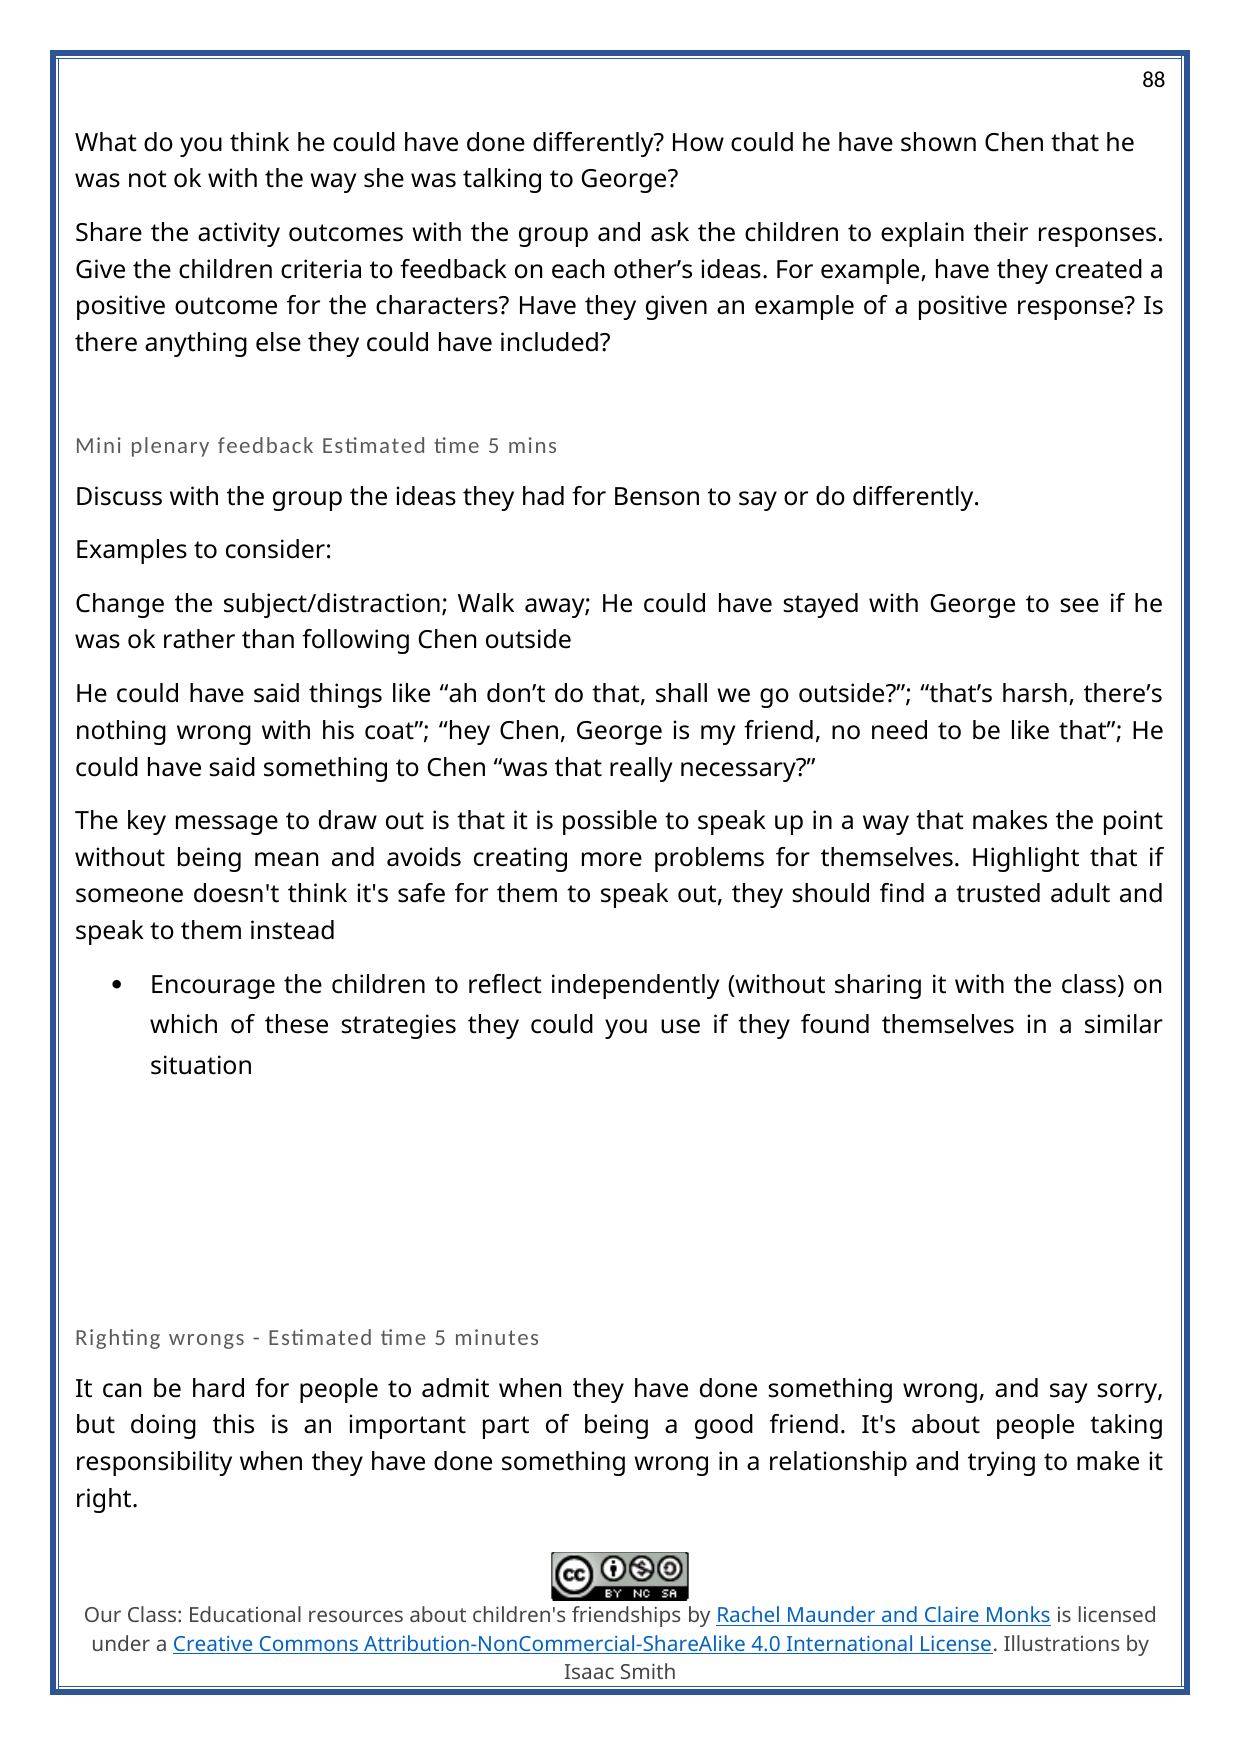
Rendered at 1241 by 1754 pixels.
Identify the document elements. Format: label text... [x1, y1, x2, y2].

picture [551, 1552, 689, 1601]
text Discuss with the group the ideas they had for Benson to say or do differently. [75, 478, 1165, 513]
text It can be hard for people to admit when they have done something wrong, and say sorry, but doing this is an important part of being a good friend. It's about people taking responsibility when they have done something wrong in a relationship and trying to make it right. [75, 1370, 1165, 1515]
subtitle Righting wrongs - Estimated time 5 minutes [75, 1323, 1165, 1351]
text Examples to consider: [75, 532, 1165, 566]
text Change the subject/distraction; Walk away; He could have stayed with George to see if he was ok rather than following Chen outside [75, 585, 1165, 656]
text Share the activity outcomes with the group and ask the children to explain their responses. Give the children criteria to feedback on each other’s ideas. For example, have they created a positive outcome for the characters? Have they given an example of a positive response? Is there anything else they could have included? [75, 214, 1165, 359]
text He could have said things like “ah don’t do that, shall we go outside?”; “that’s harsh, there’s nothing wrong with his coat”; “hey Chen, George is my friend, no need to be like that”; He could have said something to Chen “was that really necessary?” [75, 676, 1165, 783]
list Encourage the children to reflect independently (without sharing it with the class) on which of these strategies they could you use if they found themselves in a similar situation [112, 966, 1165, 1082]
text What do you think he could have done differently? How could he have shown Chen that he was not ok with the way she was talking to George? [75, 124, 1165, 195]
subtitle Mini plenary feedback Estimated time 5 mins [75, 432, 1165, 460]
text The key message to draw out is that it is possible to speak up in a way that makes the point without being mean and avoids creating more problems for themselves. Highlight that if someone doesn't think it's safe for them to speak out, they should find a trusted adult and speak to them instead [75, 803, 1165, 947]
